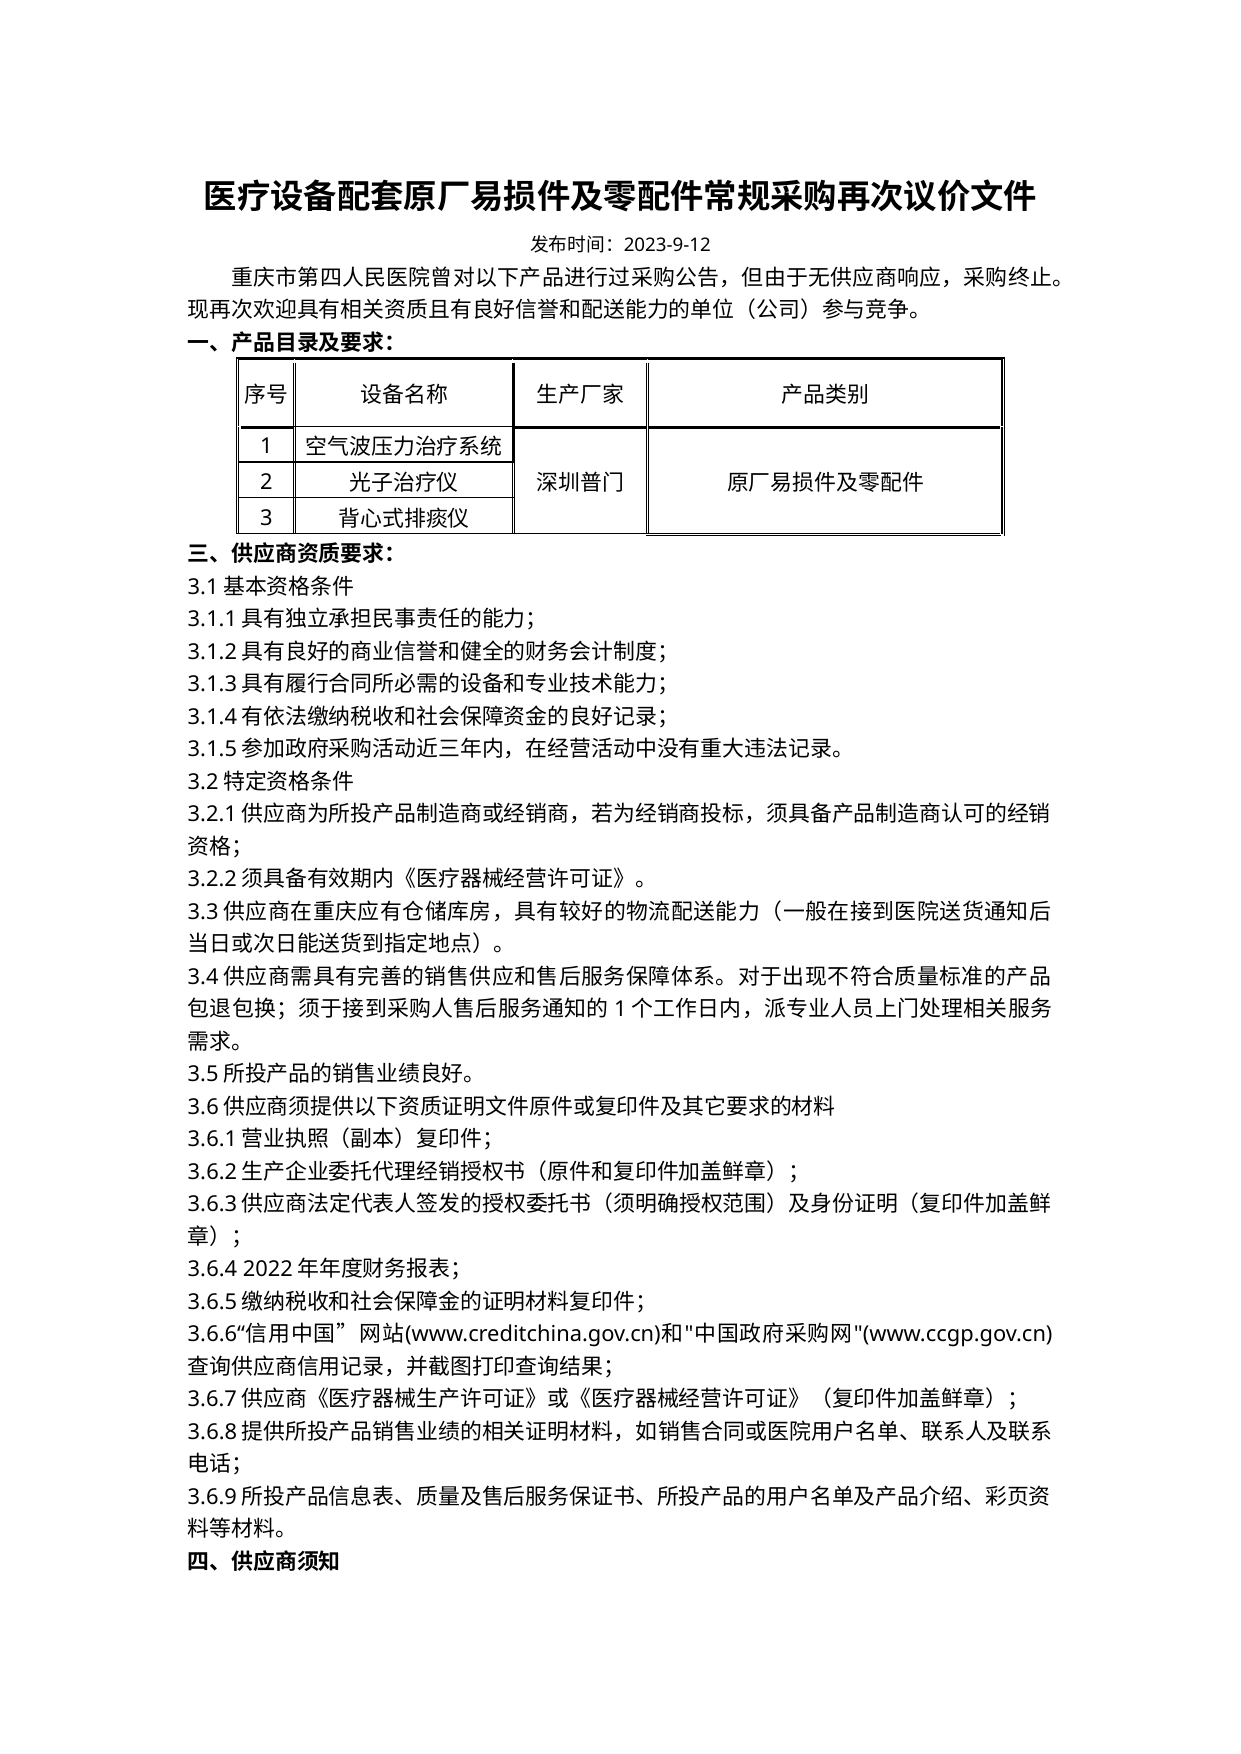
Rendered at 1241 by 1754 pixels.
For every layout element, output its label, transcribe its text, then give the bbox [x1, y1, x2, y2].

table_cell 3 [239, 498, 293, 533]
text 3.1.5参加政府采购活动近三年内，在经营活动中没有重大违法记录。 [187, 731, 1053, 763]
text 3.5所投产品的销售业绩良好。 [187, 1056, 1053, 1088]
text 四、供应商须知 [187, 1543, 1053, 1576]
text 3.2特定资格条件 [187, 763, 1053, 796]
table_cell 2 [239, 463, 293, 497]
text 重庆市第四人民医院曾对以下产品进行过采购公告，但由于无供应商响应，采购终止。现再次欢迎具有相关资质且有良好信誉和配送能力的单位（公司）参与竞争。 [187, 259, 1053, 324]
text 3.4供应商需具有完善的销售供应和售后服务保障体系。对于出现不符合质量标准的产品包退包换；须于接到采购人售后服务通知的1个工作日内，派专业人员上门处理相关服务需求。 [187, 958, 1053, 1056]
text 3.6.8提供所投产品销售业绩的相关证明材料，如销售合同或医院用户名单、联系人及联系电话； [187, 1413, 1053, 1478]
table_cell 空气波压力治疗系统 [296, 427, 512, 461]
text 3.1.3具有履行合同所必需的设备和专业技术能力； [187, 666, 1053, 698]
text 3.6.1营业执照（副本）复印件； [187, 1121, 1053, 1153]
text 3.2.2须具备有效期内《医疗器械经营许可证》。 [187, 861, 1053, 893]
table_header 生产厂家 [513, 360, 647, 426]
text 3.6.6“信用中国”网站(www.creditchina.gov.cn)和"中国政府采购网"(www.ccgp.gov.cn)查询供应商信用记录，并截图打印查询结果； [187, 1316, 1053, 1381]
text 3.1.2具有良好的商业信誉和健全的财务会计制度； [187, 633, 1053, 666]
text 发布时间：2023-9-12 [187, 227, 1053, 259]
text 3.1基本资格条件 [187, 568, 1053, 601]
table_cell 光子治疗仪 [296, 463, 512, 497]
text 医疗设备配套原厂易损件及零配件常规采购再次议价文件 [187, 162, 1053, 227]
table_header 设备名称 [295, 359, 513, 426]
table_cell 1 [238, 426, 293, 461]
text 3.2.1供应商为所投产品制造商或经销商，若为经销商投标，须具备产品制造商认可的经销资格； [187, 796, 1053, 861]
text 3.3供应商在重庆应有仓储库房，具有较好的物流配送能力（一般在接到医院送货通知后当日或次日能送货到指定地点）。 [187, 893, 1053, 958]
table_cell 原厂易损件及零配件 [649, 426, 1003, 533]
text 一、产品目录及要求： [187, 324, 1053, 357]
table_cell 深圳普门 [515, 429, 646, 533]
text 3.6供应商须提供以下资质证明文件原件或复印件及其它要求的材料 [187, 1088, 1053, 1121]
table_cell 背心式排痰仪 [296, 498, 512, 533]
text 3.6.9所投产品信息表、质量及售后服务保证书、所投产品的用户名单及产品介绍、彩页资料等材料。 [187, 1478, 1053, 1543]
text 3.6.7供应商《医疗器械生产许可证》或《医疗器械经营许可证》（复印件加盖鲜章）； [187, 1381, 1053, 1413]
table_header 产品类别 [648, 360, 1001, 426]
text 3.1.4有依法缴纳税收和社会保障资金的良好记录； [187, 698, 1053, 731]
text 3.6.4 2022年年度财务报表； [187, 1251, 1053, 1283]
text 3.6.2生产企业委托代理经销授权书（原件和复印件加盖鲜章）； [187, 1153, 1053, 1186]
table_header 序号 [239, 360, 295, 426]
text 3.6.5缴纳税收和社会保障金的证明材料复印件； [187, 1283, 1053, 1316]
text 3.1.1具有独立承担民事责任的能力； [187, 601, 1053, 633]
text 3.6.3供应商法定代表人签发的授权委托书（须明确授权范围）及身份证明（复印件加盖鲜章）； [187, 1186, 1053, 1251]
text 三、供应商资质要求： [187, 536, 1053, 568]
